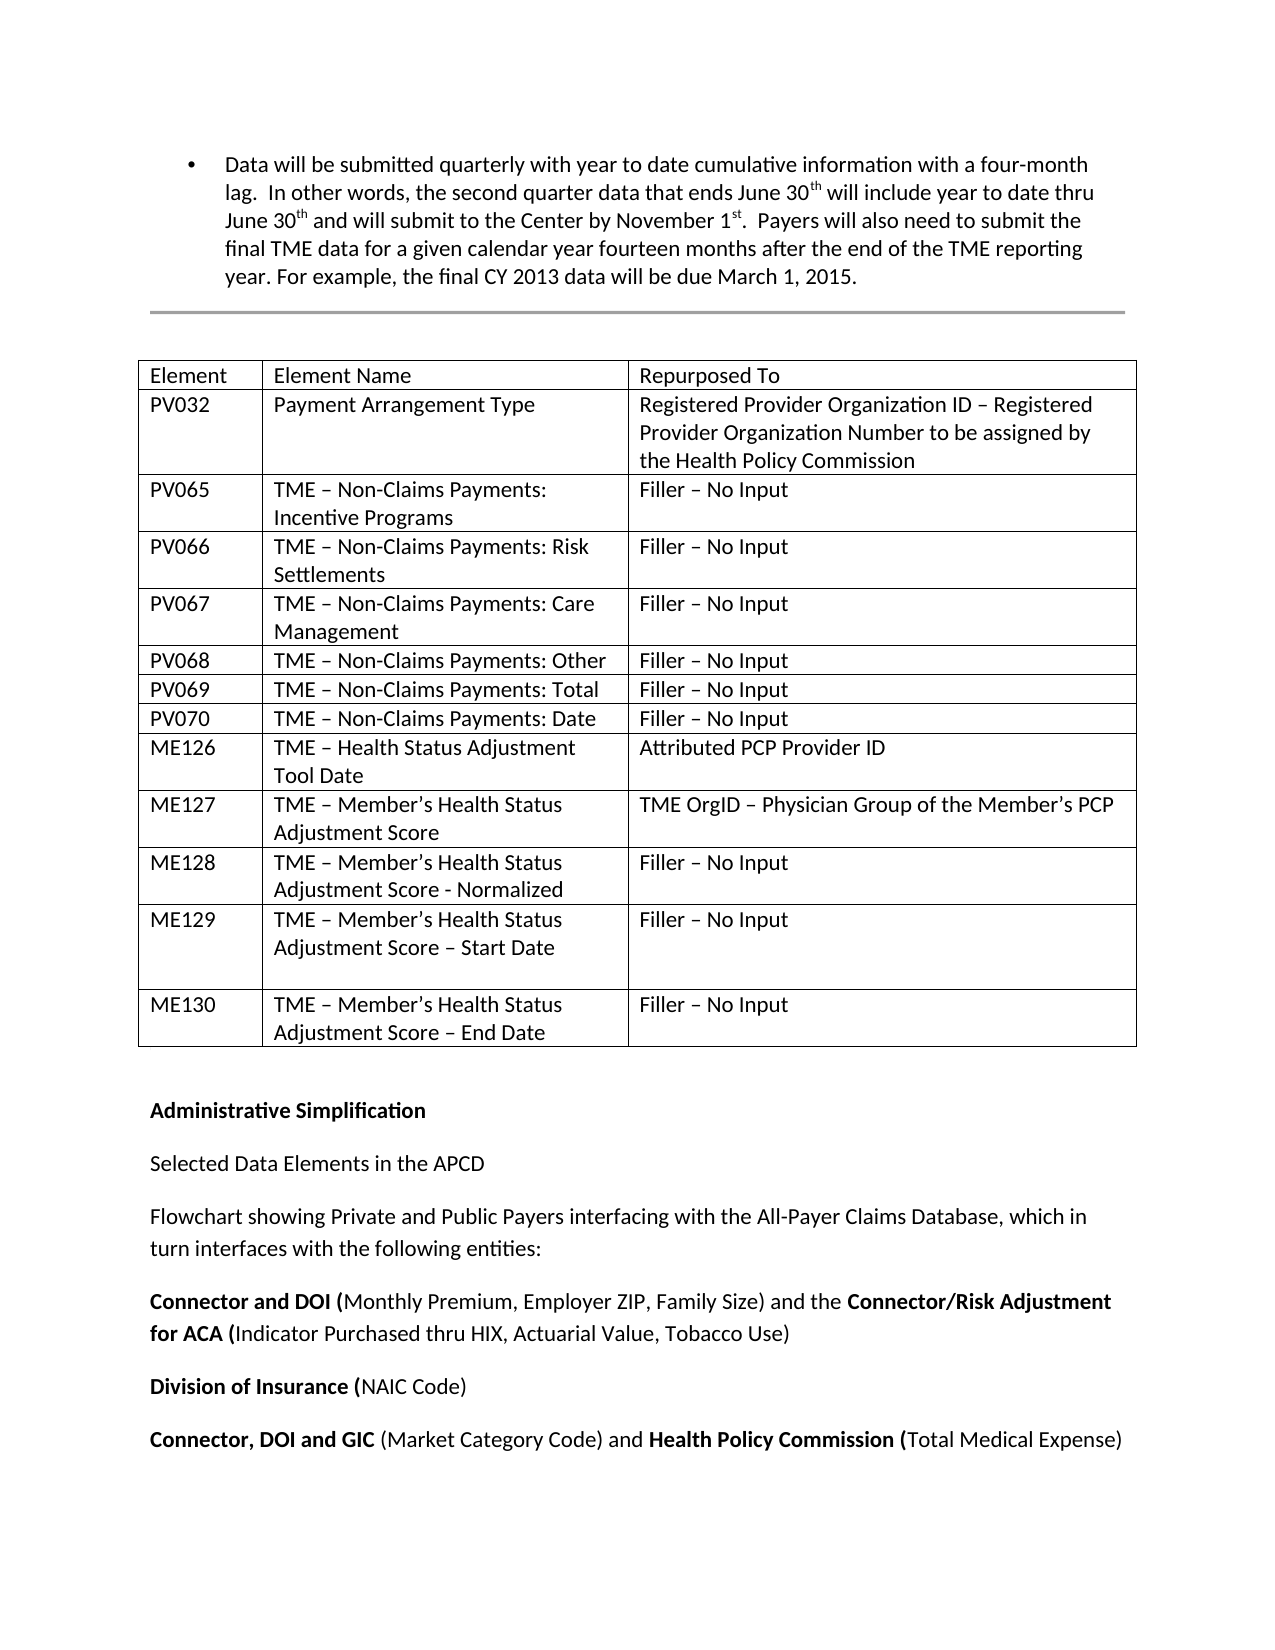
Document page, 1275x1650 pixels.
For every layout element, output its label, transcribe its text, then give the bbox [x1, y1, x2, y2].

table_header Element Name [263, 361, 628, 389]
table_header Element [139, 361, 262, 389]
table_cell Filler – No Input [629, 475, 1136, 531]
table_cell TME – Non-Claims Payments: Other [263, 646, 628, 674]
table_cell Filler – No Input [629, 905, 1136, 989]
table_cell ME128 [139, 848, 262, 904]
table_cell ME129 [139, 905, 262, 989]
table_cell TME – Non-Claims Payments: Risk Settlements [263, 532, 628, 588]
text Flowchart showing Private and Public Payers interfacing with the All-Payer Claims Database, which in turn interfaces with the following entities: [150, 1202, 1125, 1262]
table_cell ME127 [139, 791, 262, 847]
table_cell TME – Member’s Health Status Adjustment Score – Start Date [263, 905, 628, 989]
table_cell TME – Health Status Adjustment Tool Date [263, 734, 628, 789]
table_header Repurposed To [629, 361, 1136, 389]
list Data will be submitted quarterly with year to date cumulative information with a four-month lag. In other words, the second quarter data that ends June 30th will include year to date thru June 30th and will submit to the Center by November 1st. Payers will also need to submit the final TME data for a given calendar year fourteen months after the end of the TME reporting year. For example, the final CY 2013 data will be due March 1, 2015. [187, 150, 1125, 290]
table_cell ME130 [139, 990, 262, 1046]
table_cell PV065 [139, 475, 262, 531]
table_cell TME – Non-Claims Payments: Total [263, 675, 628, 703]
table_cell TME – Member’s Health Status Adjustment Score [263, 791, 628, 847]
table_cell Filler – No Input [629, 589, 1136, 645]
table_cell Filler – No Input [629, 704, 1136, 732]
table_cell Attributed PCP Provider ID [629, 734, 1136, 789]
table_cell TME – Non-Claims Payments: Date [263, 704, 628, 732]
table_cell Filler – No Input [629, 646, 1136, 674]
table_cell TME – Member’s Health Status Adjustment Score - Normalized [263, 848, 628, 904]
table_cell Filler – No Input [629, 532, 1136, 588]
table_cell TME – Member’s Health Status Adjustment Score – End Date [263, 990, 628, 1046]
table_cell ME126 [139, 734, 262, 789]
table_cell PV066 [139, 532, 262, 588]
table_cell Filler – No Input [629, 990, 1136, 1046]
table_cell Payment Arrangement Type [263, 390, 628, 474]
text Connector, DOI and GIC (Market Category Code) and Health Policy Commission (Total Medical Expense) [150, 1425, 1125, 1453]
text Selected Data Elements in the APCD [150, 1149, 1125, 1177]
table_cell Filler – No Input [629, 848, 1136, 904]
table_cell PV070 [139, 704, 262, 732]
text Division of Insurance (NAIC Code) [150, 1372, 1125, 1400]
table_cell PV032 [139, 390, 262, 474]
text Connector and DOI (Monthly Premium, Employer ZIP, Family Size) and the Connector/Risk Adjustment for ACA (Indicator Purchased thru HIX, Actuarial Value, Tobacco Use) [150, 1287, 1125, 1347]
table_cell TME OrgID – Physician Group of the Member’s PCP [629, 791, 1136, 847]
table_cell TME – Non-Claims Payments: Care Management [263, 589, 628, 645]
table_cell PV068 [139, 646, 262, 674]
table_cell PV069 [139, 675, 262, 703]
table_cell Registered Provider Organization ID – Registered Provider Organization Number to be assigned by the Health Policy Commission [629, 390, 1136, 474]
text Administrative Simplification [150, 1096, 1125, 1124]
table_cell Filler – No Input [629, 675, 1136, 703]
table_cell PV067 [139, 589, 262, 645]
table_cell TME – Non-Claims Payments: Incentive Programs [263, 475, 628, 531]
